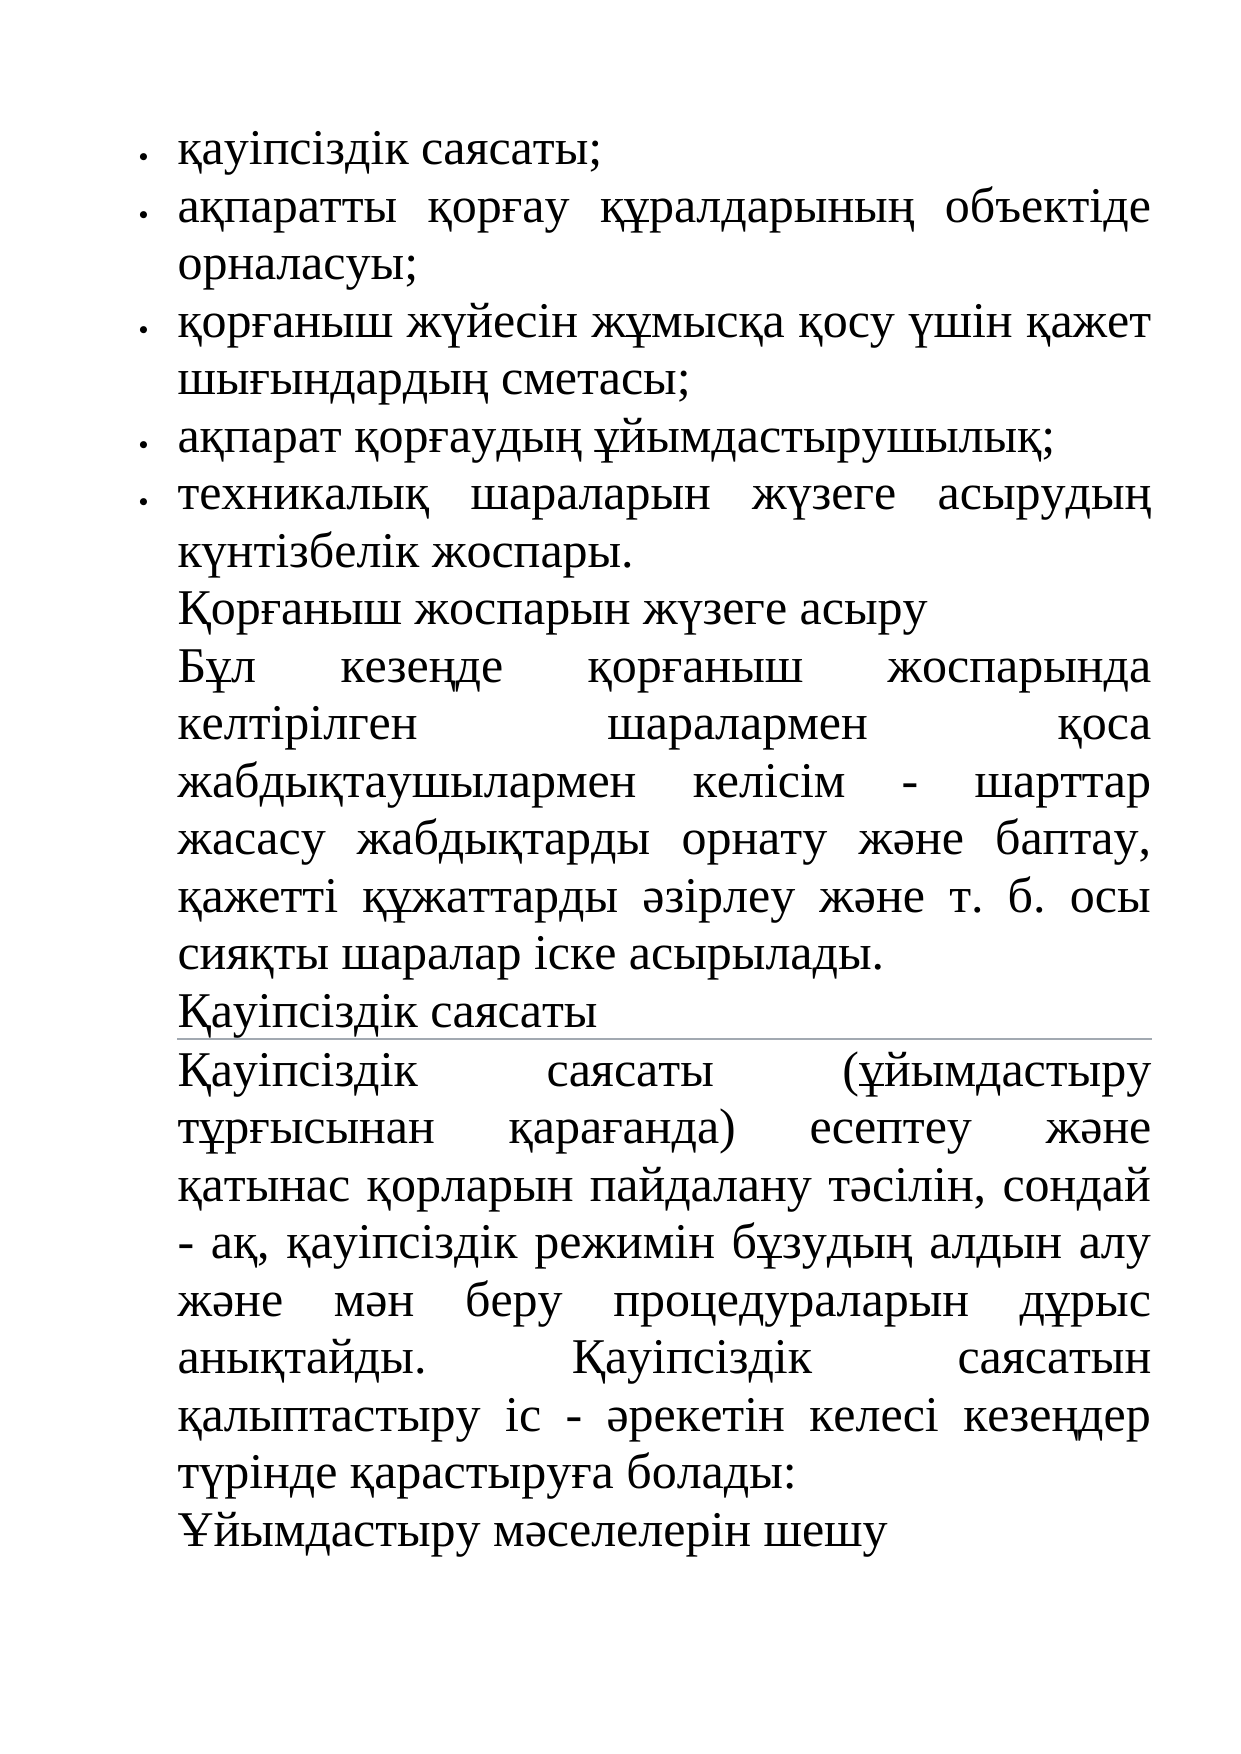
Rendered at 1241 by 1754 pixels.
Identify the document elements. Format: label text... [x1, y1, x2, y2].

text Қорғаныш жоспарын жүзеге асыру [177, 578, 1152, 636]
text Қауіпсіздік саясаты (ұйымдастыру тұрғысынан қарағанда) есептеу және қатынас қорларын пайдалану тәсілін, сондай - ақ, қауіпсіздік режимін бұзудың алдын алу және мән беру процедураларын дұрыс анықтайды. Қауіпсіздік саясатын қалыптастыру іс - әрекетін келесі кезеңдер түрінде қарастыруға болады: [177, 1040, 1152, 1500]
list қорғаныш жүйесін жұмысқа қосу үшін қажет шығындардың сметасы; [140, 291, 1152, 406]
list ақпаратты қорғау құралдарының объектіде орналасуы; [140, 176, 1152, 291]
text Бұл кезеңде қорғаныш жоспарында келтірілген шаралармен қоса жабдықтаушылармен келісім - шарттар жасасу жабдықтарды орнату және баптау, қажетті құжаттарды әзірлеу және т. б. осы сияқты шаралар іске асырылады. [177, 636, 1152, 981]
list ақпарат қорғаудың ұйымдастырушылық; [140, 406, 1152, 463]
list қауіпсіздік саясаты; [140, 118, 1152, 176]
list техникалық шараларын жүзеге асырудың күнтізбелік жоспары. [140, 463, 1152, 578]
text Қауіпсіздік саясаты [177, 981, 1152, 1038]
text Ұйымдастыру мәселелерін шешу [177, 1500, 1152, 1557]
